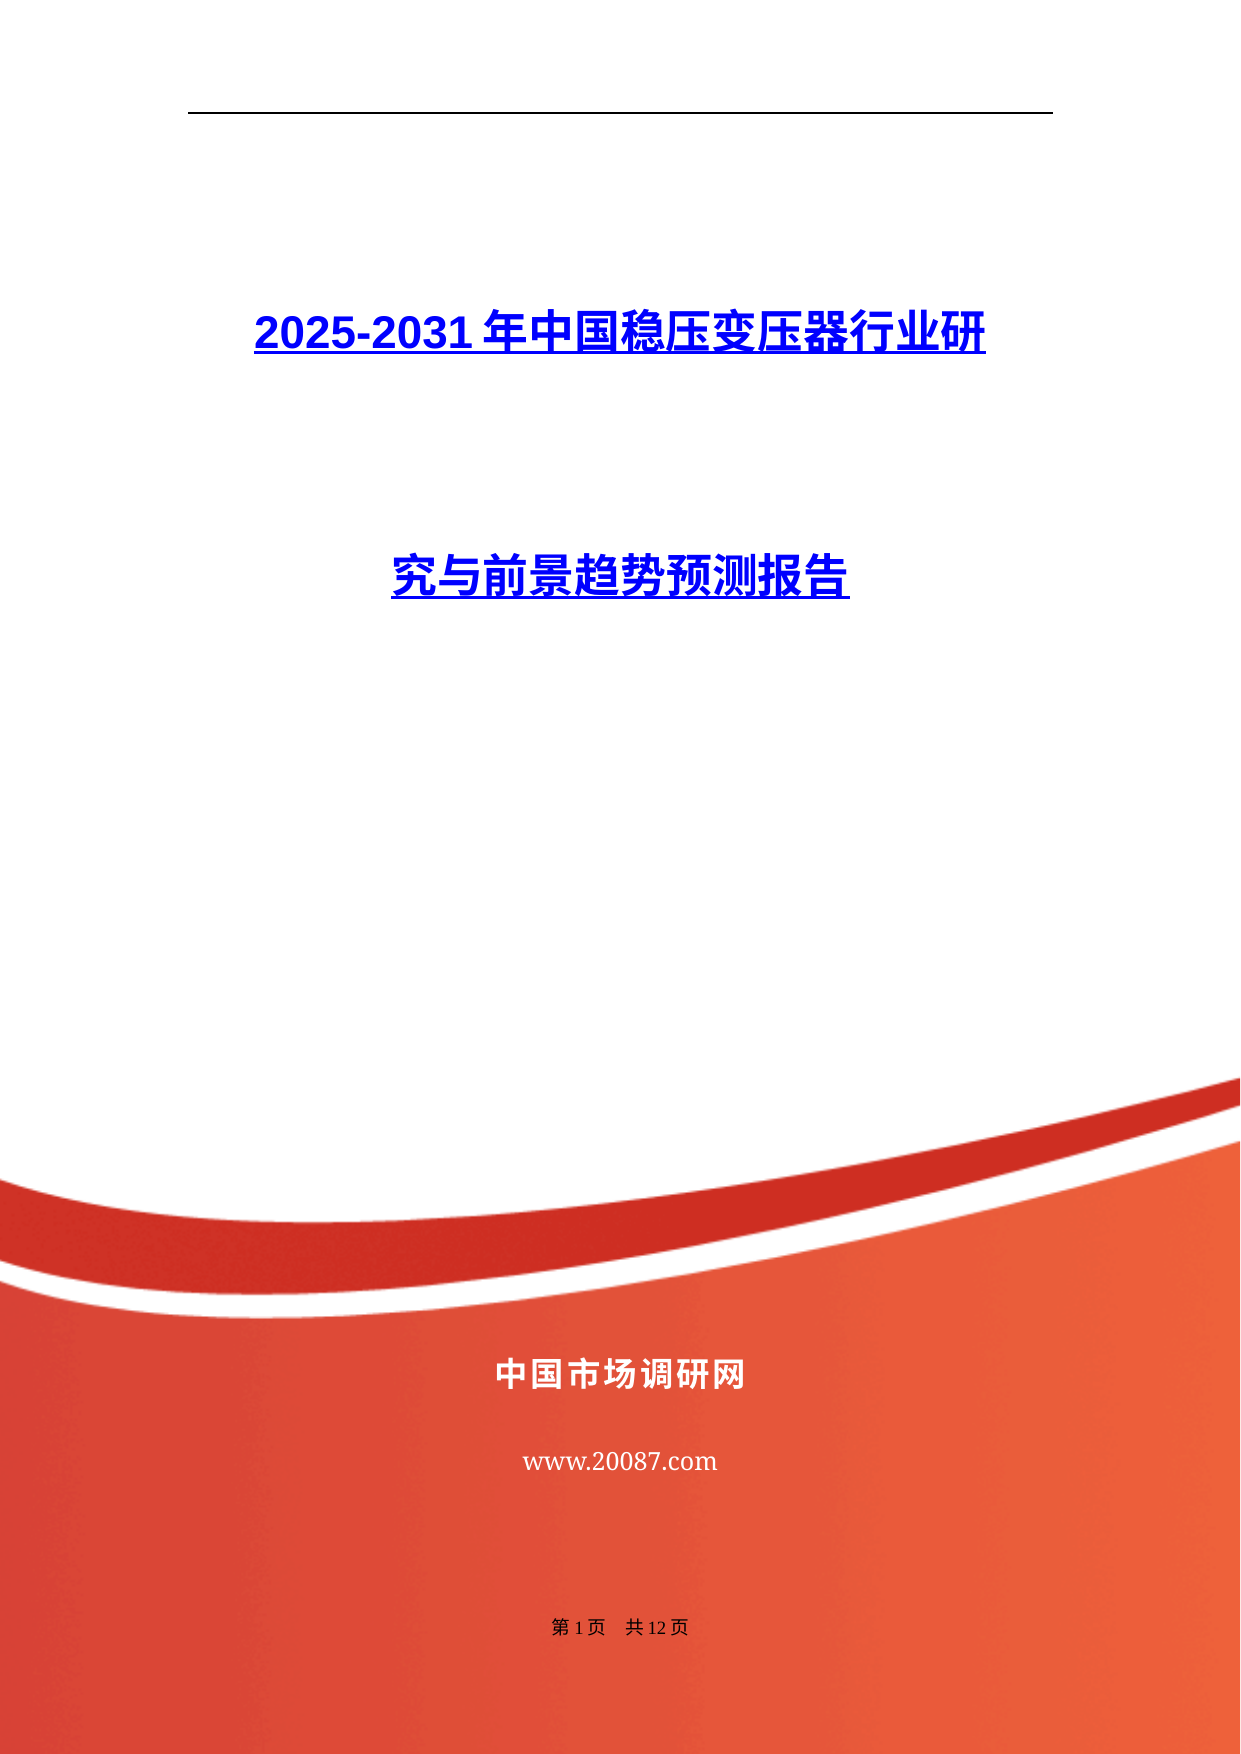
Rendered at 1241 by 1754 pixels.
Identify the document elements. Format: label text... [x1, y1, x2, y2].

table_header 2025-2031年中国稳压变压器行业研究与前景趋势预测报告 [188, 207, 1053, 773]
picture [0, 1006, 1241, 1754]
text www.20087.com [187, 1428, 1053, 1493]
subtitle 中国市场调研网 [187, 1339, 1053, 1404]
